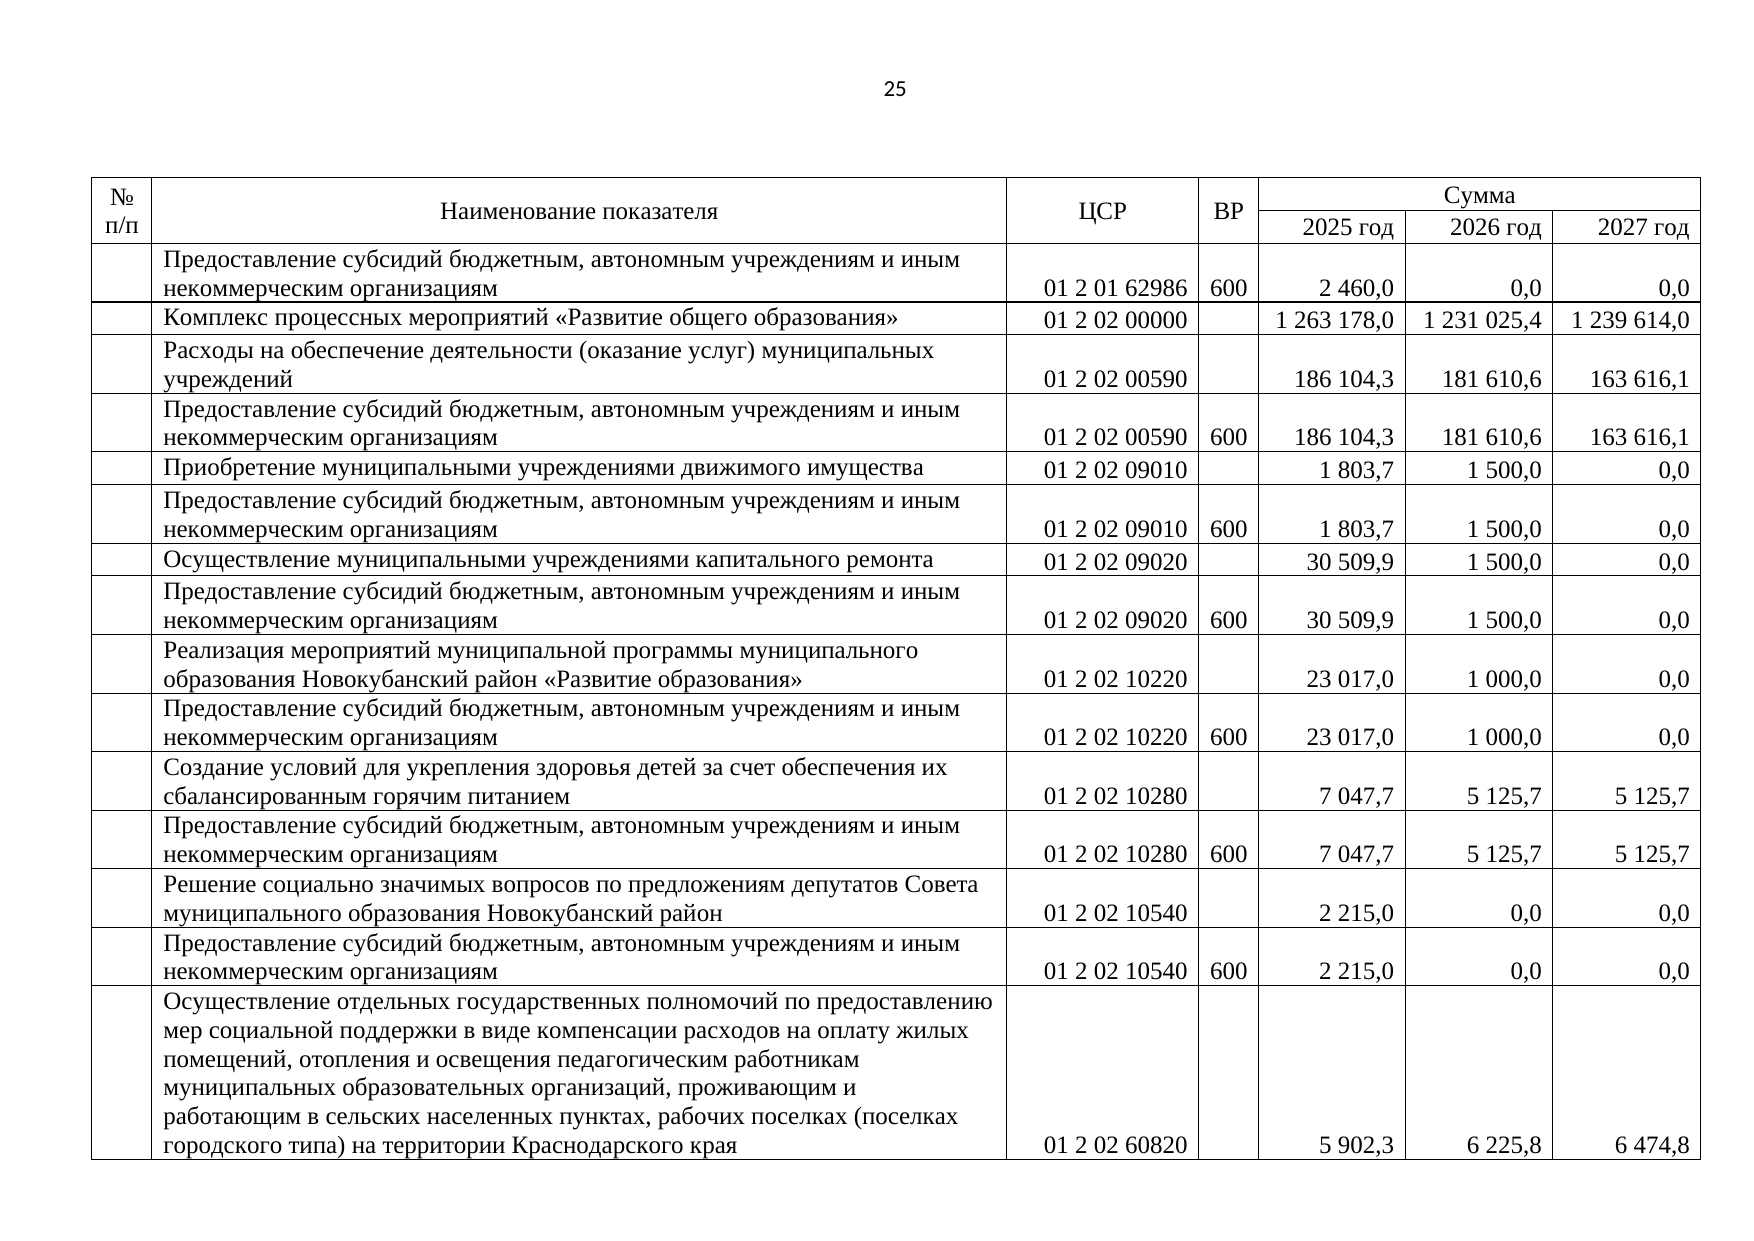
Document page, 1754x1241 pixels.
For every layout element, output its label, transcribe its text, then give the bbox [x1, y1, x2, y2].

table_cell 01 2 02 10540 [1007, 869, 1198, 927]
table_cell 1 000,0 [1406, 635, 1552, 692]
table_cell [1199, 869, 1258, 927]
table_cell 01 2 02 09020 [1007, 576, 1198, 634]
table_cell Комплекс процессных мероприятий «Развитие общего образования» [152, 303, 1006, 334]
table_cell [92, 694, 151, 751]
table_cell [92, 811, 151, 868]
table_cell 7 047,7 [1259, 811, 1405, 868]
table_cell 600 [1199, 244, 1258, 301]
table_cell Расходы на обеспечение деятельности (оказание услуг) муниципальных учреждений [152, 335, 1006, 393]
table_header № п/п [92, 178, 151, 243]
table_cell 7 047,7 [1259, 752, 1405, 809]
table_header Наименование показателя [152, 178, 1006, 243]
table_cell 1 500,0 [1406, 452, 1552, 484]
table_cell [1199, 335, 1258, 393]
table_cell [92, 869, 151, 927]
table_cell 23 017,0 [1259, 694, 1405, 751]
table_cell 6 474,8 [1553, 986, 1700, 1159]
table_cell 1 500,0 [1406, 576, 1552, 634]
table_cell 0,0 [1553, 452, 1700, 484]
table_cell [1199, 303, 1258, 334]
table_cell 600 [1199, 928, 1258, 985]
table_header Сумма [1259, 178, 1700, 210]
table_cell [92, 394, 151, 451]
table_cell 1 803,7 [1259, 452, 1405, 484]
table_cell 1 239 614,0 [1553, 303, 1700, 334]
table_cell 23 017,0 [1259, 635, 1405, 692]
table_cell 2025 год [1259, 211, 1405, 243]
table_cell 600 [1199, 485, 1258, 543]
table_cell Создание условий для укрепления здоровья детей за счет обеспечения их сбалансированным горячим питанием [152, 752, 1006, 809]
table_cell [92, 452, 151, 484]
table_cell 1 803,7 [1259, 485, 1405, 543]
table_cell [92, 928, 151, 985]
table_cell Предоставление субсидий бюджетным, автономным учреждениям и иным некоммерческим организациям [152, 576, 1006, 634]
table_cell 5 125,7 [1406, 752, 1552, 809]
table_cell 186 104,3 [1259, 335, 1405, 393]
table_cell Предоставление субсидий бюджетным, автономным учреждениям и иным некоммерческим организациям [152, 394, 1006, 451]
table_cell 01 2 02 10280 [1007, 752, 1198, 809]
table_cell [92, 544, 151, 575]
table_cell 01 2 02 09010 [1007, 485, 1198, 543]
table_cell 01 2 02 60820 [1007, 986, 1198, 1159]
table_cell 2 215,0 [1259, 928, 1405, 985]
table_cell 600 [1199, 694, 1258, 751]
table_cell 01 2 01 62986 [1007, 244, 1198, 301]
table_cell 01 2 02 09010 [1007, 452, 1198, 484]
table_cell 1 500,0 [1406, 544, 1552, 575]
table_cell 01 2 02 10220 [1007, 635, 1198, 692]
table_cell 0,0 [1406, 928, 1552, 985]
table_cell [1199, 452, 1258, 484]
table_cell [92, 986, 151, 1159]
table_cell [1199, 544, 1258, 575]
table_cell Предоставление субсидий бюджетным, автономным учреждениям и иным некоммерческим организациям [152, 928, 1006, 985]
table_cell 181 610,6 [1406, 335, 1552, 393]
table_cell [92, 635, 151, 692]
table_cell Предоставление субсидий бюджетным, автономным учреждениям и иным некоммерческим организациям [152, 811, 1006, 868]
table_cell Реализация мероприятий муниципальной программы муниципального образования Новокубанский район «Развитие образования» [152, 635, 1006, 692]
table_cell 2026 год [1406, 211, 1552, 243]
table_cell 0,0 [1553, 869, 1700, 927]
table_cell 186 104,3 [1259, 394, 1405, 451]
table_cell 01 2 02 10540 [1007, 928, 1198, 985]
table_cell 600 [1199, 811, 1258, 868]
table_header ЦСР [1007, 178, 1198, 243]
table_cell 5 125,7 [1553, 752, 1700, 809]
table_cell 5 902,3 [1259, 986, 1405, 1159]
table_cell 0,0 [1553, 544, 1700, 575]
table_cell Осуществление муниципальными учреждениями капитального ремонта [152, 544, 1006, 575]
table_cell Решение социально значимых вопросов по предложениям депутатов Совета муниципального образования Новокубанский район [152, 869, 1006, 927]
table_cell 01 2 02 00590 [1007, 335, 1198, 393]
table_cell 0,0 [1553, 635, 1700, 692]
table_cell [1199, 635, 1258, 692]
table_cell 2027 год [1553, 211, 1700, 243]
table_cell 30 509,9 [1259, 576, 1405, 634]
table_cell 163 616,1 [1553, 394, 1700, 451]
table_cell 01 2 02 09020 [1007, 544, 1198, 575]
table_cell 1 500,0 [1406, 485, 1552, 543]
table_cell [92, 752, 151, 809]
table_header ВР [1199, 178, 1258, 243]
table_cell 0,0 [1553, 485, 1700, 543]
table_cell 1 000,0 [1406, 694, 1552, 751]
table_cell 0,0 [1406, 244, 1552, 301]
table_cell 163 616,1 [1553, 335, 1700, 393]
table_cell 1 263 178,0 [1259, 303, 1405, 334]
table_cell 0,0 [1406, 869, 1552, 927]
table_cell 600 [1199, 394, 1258, 451]
table_cell 0,0 [1553, 576, 1700, 634]
table_cell Предоставление субсидий бюджетным, автономным учреждениям и иным некоммерческим организациям [152, 244, 1006, 301]
table_cell 1 231 025,4 [1406, 303, 1552, 334]
table_cell 600 [1199, 576, 1258, 634]
table_cell Предоставление субсидий бюджетным, автономным учреждениям и иным некоммерческим организациям [152, 485, 1006, 543]
table_cell 2 215,0 [1259, 869, 1405, 927]
table_cell [92, 335, 151, 393]
table_cell 01 2 02 00000 [1007, 303, 1198, 334]
table_cell 0,0 [1553, 244, 1700, 301]
table_cell 01 2 02 10220 [1007, 694, 1198, 751]
table_cell [92, 244, 151, 301]
table_cell 181 610,6 [1406, 394, 1552, 451]
table_cell [92, 576, 151, 634]
table_cell [1199, 752, 1258, 809]
table_cell 0,0 [1553, 694, 1700, 751]
table_cell [92, 303, 151, 334]
table_cell 2 460,0 [1259, 244, 1405, 301]
table_cell 5 125,7 [1553, 811, 1700, 868]
table_cell 5 125,7 [1406, 811, 1552, 868]
table_cell 30 509,9 [1259, 544, 1405, 575]
table_cell Осуществление отдельных государственных полномочий по предоставлению мер социальной поддержки в виде компенсации расходов на оплату жилых помещений, отопления и освещения педагогическим работникам муниципальных образовательных организаций, проживающим и работающим в сельских населенных пунктах, рабочих поселках (поселках городского типа) на территории Краснодарского края [152, 986, 1006, 1159]
table_cell [92, 485, 151, 543]
table_cell Предоставление субсидий бюджетным, автономным учреждениям и иным некоммерческим организациям [152, 694, 1006, 751]
table_cell 0,0 [1553, 928, 1700, 985]
table_cell 01 2 02 10280 [1007, 811, 1198, 868]
table_cell [1199, 986, 1258, 1159]
table_cell Приобретение муниципальными учреждениями движимого имущества [152, 452, 1006, 484]
table_cell 6 225,8 [1406, 986, 1552, 1159]
table_cell 01 2 02 00590 [1007, 394, 1198, 451]
